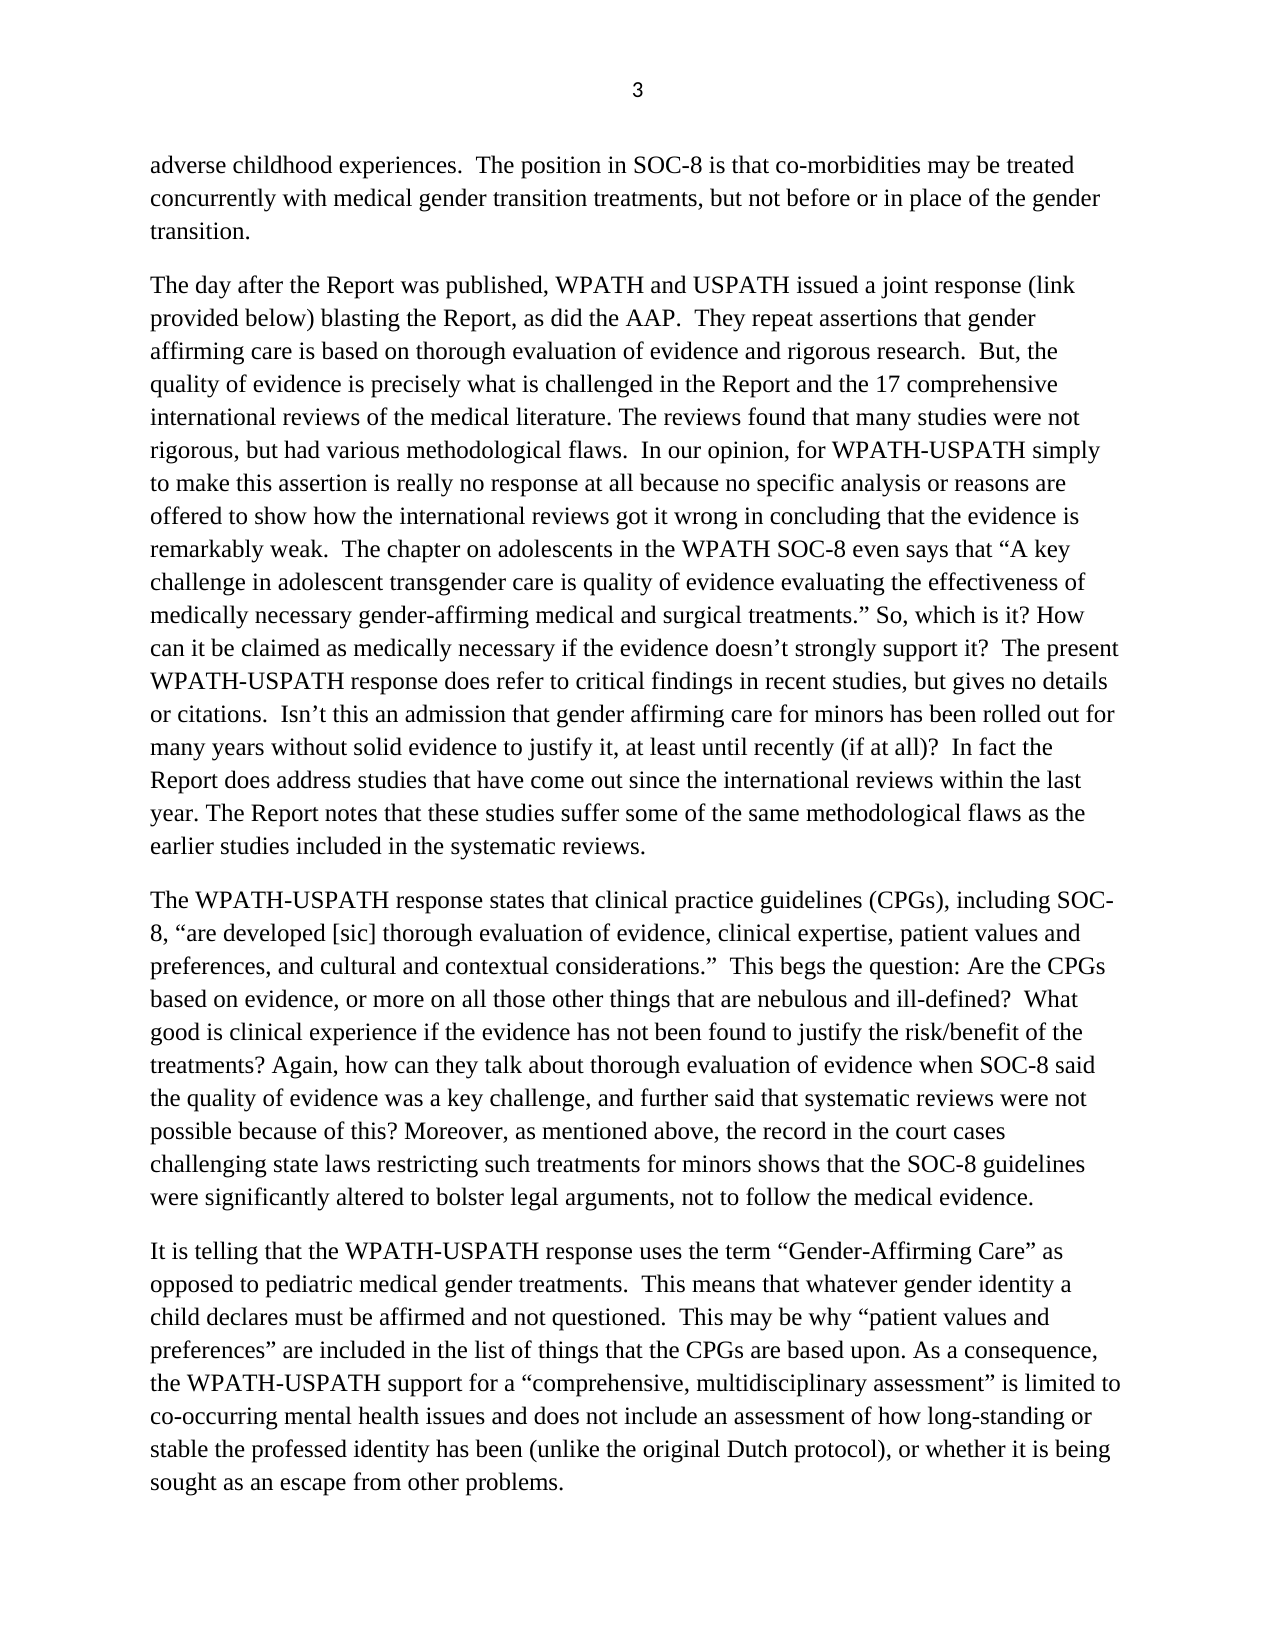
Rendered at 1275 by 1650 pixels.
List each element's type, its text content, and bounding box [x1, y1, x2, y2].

text The day after the Report was published, WPATH and USPATH issued a joint response (link provided below) blasting the Report, as did the AAP. They repeat assertions that gender affirming care is based on thorough evaluation of evidence and rigorous research. But, the quality of evidence is precisely what is challenged in the Report and the 17 comprehensive international reviews of the medical literature. The reviews found that many studies were not rigorous, but had various methodological flaws. In our opinion, for WPATH-USPATH simply to make this assertion is really no response at all because no specific analysis or reasons are offered to show how the international reviews got it wrong in concluding that the evidence is remarkably weak. The chapter on adolescents in the WPATH SOC-8 even says that “A key challenge in adolescent transgender care is quality of evidence evaluating the effectiveness of medically necessary gender-affirming medical and surgical treatments.” So, which is it? How can it be claimed as medically necessary if the evidence doesn’t strongly support it? The present WPATH-USPATH response does refer to critical findings in recent studies, but gives no details or citations. Isn’t this an admission that gender affirming care for minors has been rolled out for many years without solid evidence to justify it, at least until recently (if at all)? In fact the Report does address studies that have come out since the international reviews within the last year. The Report notes that these studies suffer some of the same methodological flaws as the earlier studies included in the systematic reviews. [150, 270, 1125, 860]
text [150, 150, 1125, 245]
text It is telling that the WPATH-USPATH response uses the term “Gender-Affirming Care” as opposed to pediatric medical gender treatments. This means that whatever gender identity a child declares must be affirmed and not questioned. This may be why “patient values and preferences” are included in the list of things that the CPGs are based upon. As a consequence, the WPATH-USPATH support for a “comprehensive, multidisciplinary assessment” is limited to co-occurring mental health issues and does not include an assessment of how long-standing or stable the professed identity has been (unlike the original Dutch protocol), or whether it is being sought as an escape from other problems. [150, 1236, 1125, 1496]
text The WPATH-USPATH response states that clinical practice guidelines (CPGs), including SOC-8, “are developed [sic] thorough evaluation of evidence, clinical expertise, patient values and preferences, and cultural and contextual considerations.” This begs the question: Are the CPGs based on evidence, or more on all those other things that are nebulous and ill-defined? What good is clinical experience if the evidence has not been found to justify the risk/benefit of the treatments? Again, how can they talk about thorough evaluation of evidence when SOC-8 said the quality of evidence was a key challenge, and further said that systematic reviews were not possible because of this? Moreover, as mentioned above, the record in the court cases challenging state laws restricting such treatments for minors shows that the SOC-8 guidelines were significantly altered to bolster legal arguments, not to follow the medical evidence. [150, 885, 1125, 1211]
